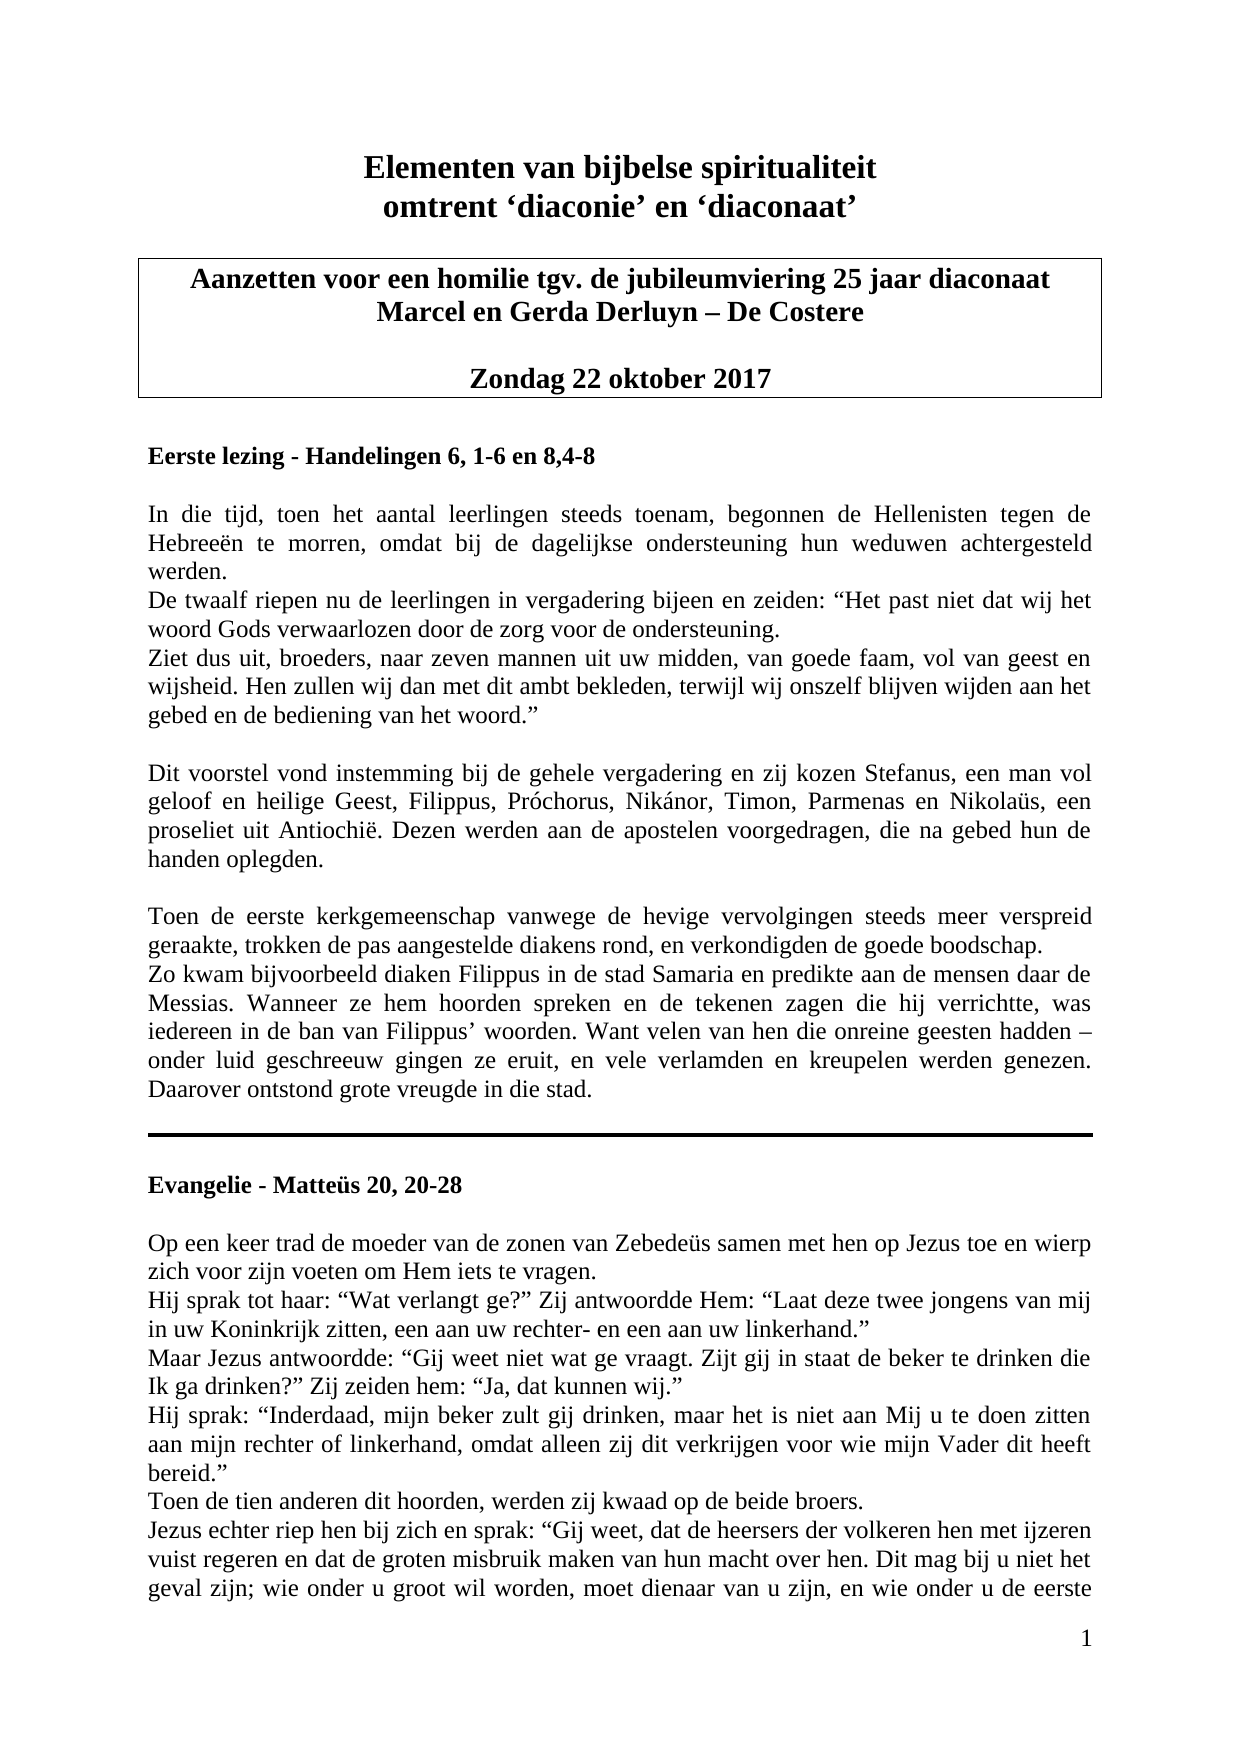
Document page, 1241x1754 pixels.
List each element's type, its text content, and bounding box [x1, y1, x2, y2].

text Marcel en Gerda Derluyn – De Costere [148, 294, 1093, 328]
text Op een keer trad de moeder van de zonen van Zebedeüs samen met hen op Jezus toe en wierp zich voor zijn voeten om Hem iets te vragen. [148, 1228, 1093, 1285]
text De twaalf riepen nu de leerlingen in vergadering bijeen en zeiden: “Het past niet dat wij het woord Gods verwaarlozen door de zorg voor de ondersteuning. [148, 585, 1093, 643]
text Toen de eerste kerkgemeenschap vanwege de hevige vervolgingen steeds meer verspreid geraakte, trokken de pas aangestelde diakens rond, en verkondigden de goede boodschap. [148, 901, 1093, 959]
text Hij sprak: “Inderdaad, mijn beker zult gij drinken, maar het is niet aan Mij u te doen zitten aan mijn rechter of linkerhand, omdat alleen zij dit verkrijgen voor wie mijn Vader dit heeft bereid.” [148, 1400, 1093, 1486]
text Ziet dus uit, broeders, naar zeven mannen uit uw midden, van goede faam, vol van geest en wijsheid. Hen zullen wij dan met dit ambt bekleden, terwijl wij onszelf blijven wijden aan het gebed en de bediening van het woord.” [148, 643, 1093, 729]
text Evangelie - Matteüs 20, 20-28 [148, 1170, 1093, 1199]
text Elementen van bijbelse spiritualiteit [148, 148, 1093, 186]
text Toen de tien anderen dit hoorden, werden zij kwaad op de beide broers. [148, 1486, 1093, 1515]
text Hij sprak tot haar: “Wat verlangt ge?” Zij antwoordde Hem: “Laat deze twee jongens van mij in uw Koninkrijk zitten, een aan uw rechter- en een aan uw linkerhand.” [148, 1285, 1093, 1343]
text omtrent ‘diaconie’ en ‘diaconaat’ [148, 186, 1093, 224]
text Maar Jezus antwoordde: “Gij weet niet wat ge vraagt. Zijt gij in staat de beker te drinken die Ik ga drinken?” Zij zeiden hem: “Ja, dat kunnen wij.” [148, 1343, 1093, 1400]
text Zo kwam bijvoorbeeld diaken Filippus in de stad Samaria en predikte aan de mensen daar de Messias. Wanneer ze hem hoorden spreken en de tekenen zagen die hij verrichtte, was iedereen in de ban van Filippus’ woorden. Want velen van hen die onreine geesten hadden – onder luid geschreeuw gingen ze eruit, en vele verlamden en kreupelen werden genezen. Daarover ontstond grote vreugde in die stad. [148, 959, 1093, 1103]
text In die tijd, toen het aantal leerlingen steeds toenam, begonnen de Hellenisten tegen de Hebreeën te morren, omdat bij de dagelijkse ondersteuning hun weduwen achtergesteld werden. [148, 499, 1093, 585]
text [148, 1515, 1093, 1601]
text Eerste lezing - Handelingen 6, 1-6 en 8,4-8 [148, 441, 1093, 470]
text Aanzetten voor een homilie tgv. de jubileumviering 25 jaar diaconaat [139, 259, 1101, 294]
text Dit voorstel vond instemming bij de gehele vergadering en zij kozen Stefanus, een man vol geloof en heilige Geest, Filippus, Próchorus, Nikánor, Timon, Parmenas en Nikolaüs, een proseliet uit Antiochië. Dezen werden aan de apostelen voorgedragen, die na gebed hun de handen oplegden. [148, 758, 1093, 873]
text Zondag 22 oktober 2017 [139, 358, 1101, 397]
